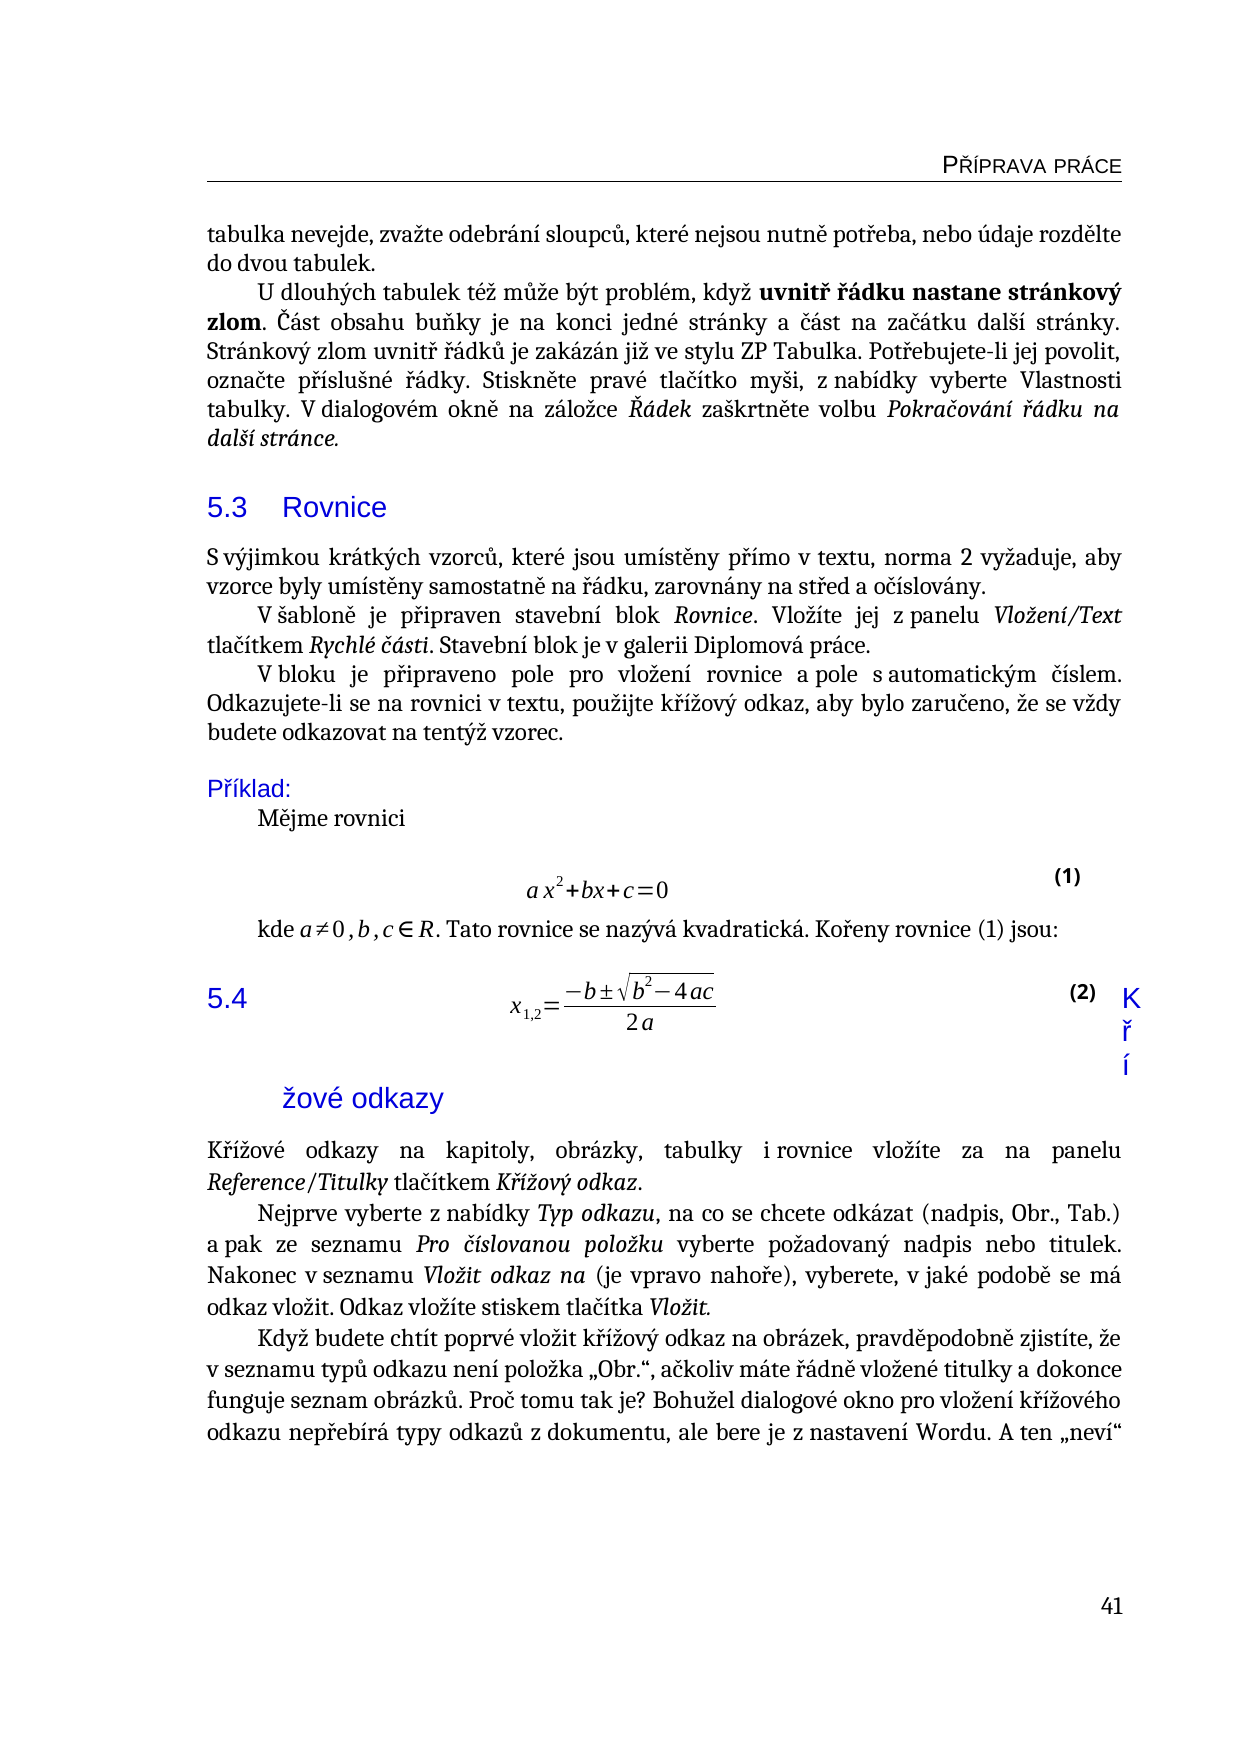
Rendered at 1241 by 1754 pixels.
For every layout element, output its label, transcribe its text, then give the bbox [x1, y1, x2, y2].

subtitle Rovnice [207, 490, 1122, 524]
table_header [207, 861, 989, 914]
text Nejprve vyberte z nabídky Typ odkazu, na co se chcete odkázat (nadpis, Obr., Tab.) a pak ze seznamu Pro číslovanou položku vyberte požadovaný nadpis nebo titulek. Nakonec v seznamu Vložit odkaz na (je vpravo nahoře), vyberete, v jaké podobě se má odkaz vložit. Odkaz vložíte stiskem tlačítka Vložit. [207, 1196, 1122, 1321]
text Mějme rovnici [207, 803, 1122, 832]
text kde . Tato rovnice se nazývá kvadratická. Kořeny rovnice (1) jsou: [207, 914, 1122, 943]
subtitle Křížové odkazy [207, 981, 1122, 1115]
text Příklad: [207, 772, 1122, 803]
table_header [222, 971, 1004, 1036]
text S výjimkou krátkých vzorců, které jsou umístěny přímo v textu, norma vyžaduje, aby vzorce byly umístěny samostatně na řádku, zarovnány na střed a očíslovány. [207, 543, 1122, 601]
text V bloku je připraveno pole pro vložení rovnice a pole s automatickým číslem. Odkazujete-li se na rovnici v textu, použijte křížový odkaz, aby bylo zaručeno, že se vždy budete odkazovat na tentýž vzorec. [207, 659, 1122, 747]
text U dlouhých tabulek též může být problém, když uvnitř řádku nastane stránkový zlom. Část obsahu buňky je na konci jedné stránky a část na začátku další stránky. Stránkový zlom uvnitř řádků je zakázán již ve stylu ZP Tabulka. Potřebujete-li jej povolit, označte příslušné řádky. Stiskněte pravé tlačítko myši, z nabídky vyberte Vlastnosti tabulky. V dialogovém okně na záložce Řádek zaškrtněte volbu Pokračování řádku na další stránce. [207, 278, 1122, 453]
text V šabloně je připraven stavební blok Rovnice. Vložíte jej z panelu Vložení/Text tlačítkem Rychlé části. Stavební blok je v galerii Diplomová práce. [207, 601, 1122, 659]
text Křížové odkazy na kapitoly, obrázky, tabulky i rovnice vložíte za na panelu Reference/Titulky tlačítkem Křížový odkaz. [207, 1134, 1122, 1196]
